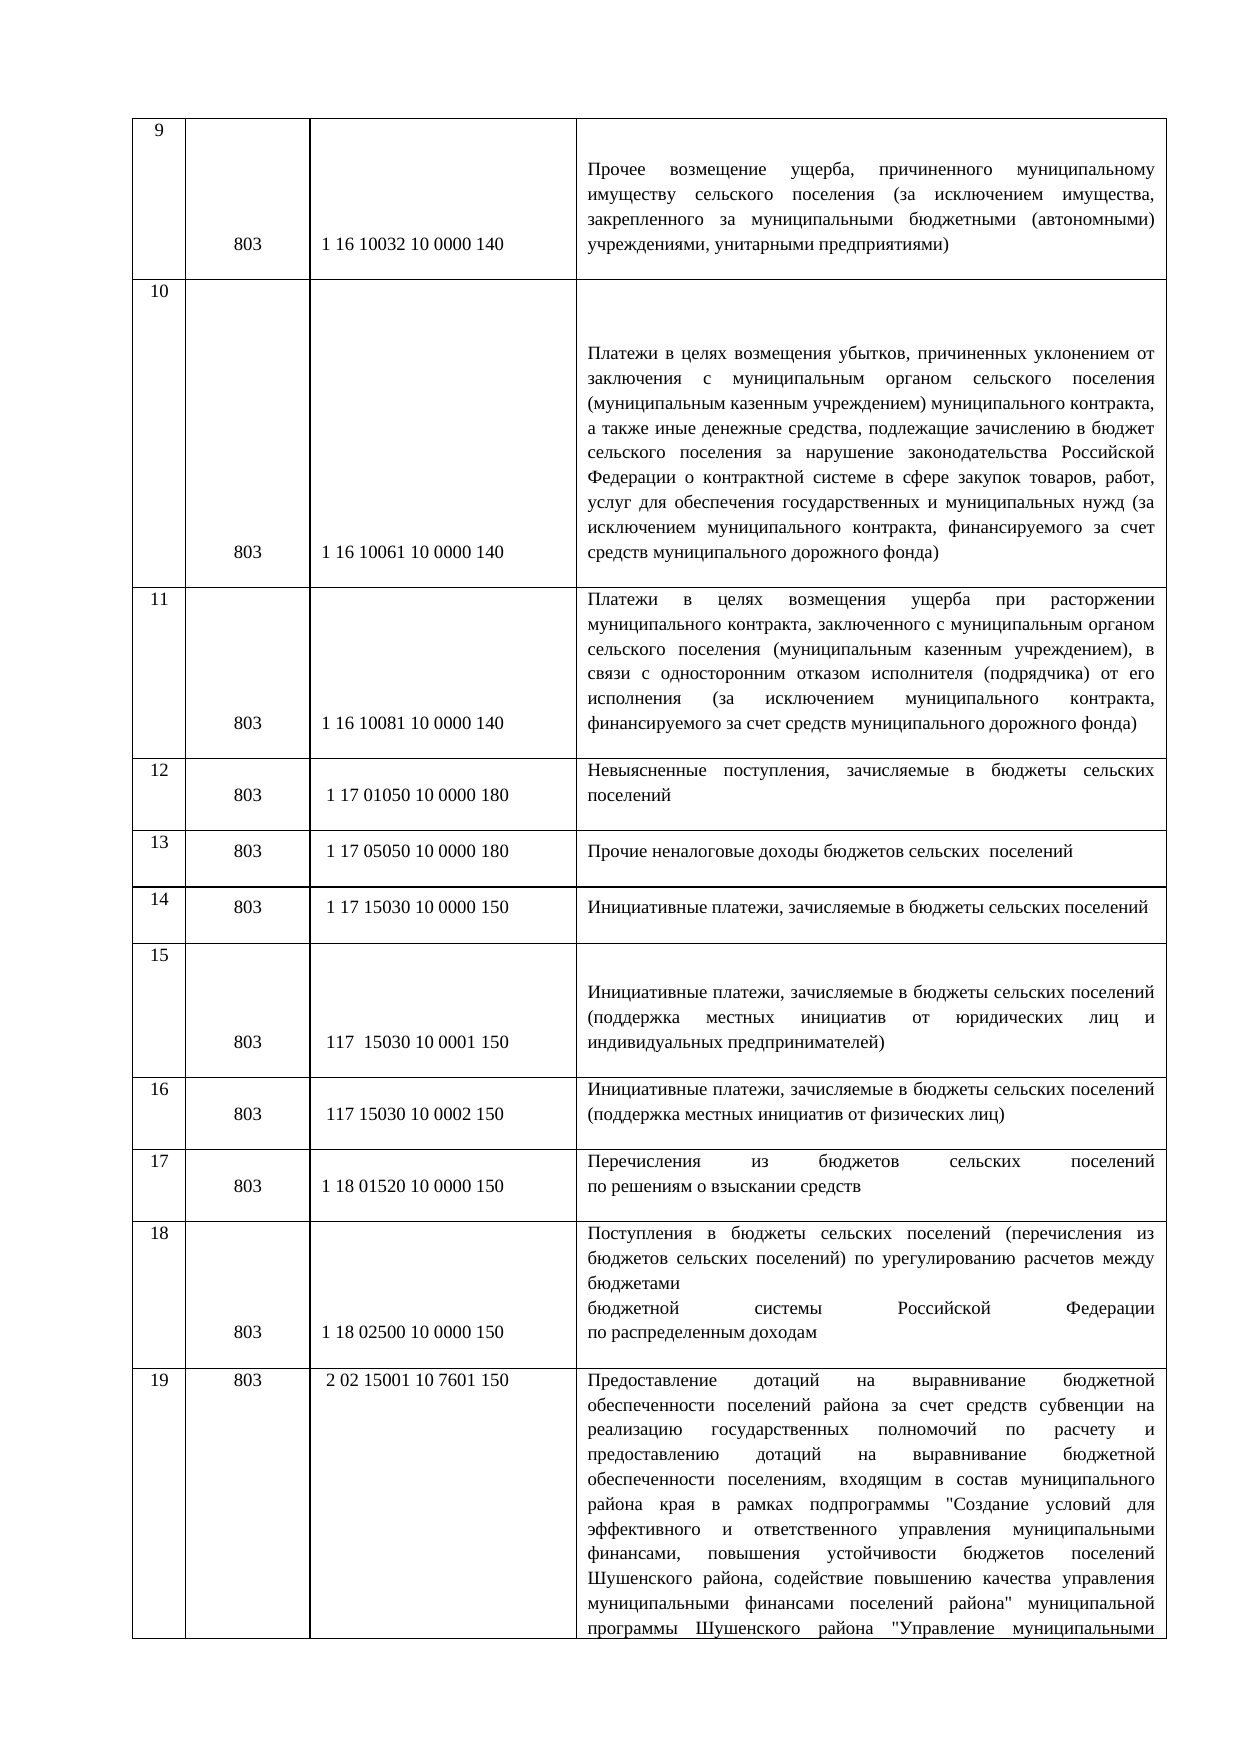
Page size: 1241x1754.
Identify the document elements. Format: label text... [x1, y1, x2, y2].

table_cell Поступления в бюджеты сельских поселений (перечисления из бюджетов сельских поселений) по урегулированию расчетов между бюджетами бюджетной системы Российской Федерации по распределенным доходам [577, 1222, 1166, 1368]
table_cell 18 [133, 1222, 185, 1368]
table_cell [577, 1369, 1166, 1638]
table_cell 117 15030 10 0002 150 [311, 1078, 576, 1149]
table_cell Инициативные платежи, зачисляемые в бюджеты сельских поселений (поддержка местных инициатив от физических лиц) [577, 1078, 1166, 1149]
table_cell Платежи в целях возмещения убытков, причиненных уклонением от заключения с муниципальным органом сельского поселения (муниципальным казенным учреждением) муниципального контракта, а также иные денежные средства, подлежащие зачислению в бюджет сельского поселения за нарушение законодательства Российской Федерации о контрактной системе в сфере закупок товаров, работ, услуг для обеспечения государственных и муниципальных нужд (за исключением муниципального контракта, финансируемого за счет средств муниципального дорожного фонда) [577, 280, 1166, 587]
table_cell 1 16 10081 10 0000 140 [311, 588, 576, 758]
table_cell 117 15030 10 0001 150 [311, 944, 576, 1077]
table_cell Прочие неналоговые доходы бюджетов сельских поселений [577, 831, 1166, 886]
table_cell 803 [186, 1369, 309, 1638]
table_cell 17 [133, 1150, 185, 1221]
table_cell 803 [186, 1150, 309, 1221]
table_cell 12 [133, 759, 185, 830]
table_cell 15 [133, 944, 185, 1077]
table_cell 1 18 01520 10 0000 150 [311, 1150, 576, 1221]
table_cell 16 [133, 1078, 185, 1149]
table_cell 803 [186, 1078, 309, 1149]
table_cell 11 [133, 588, 185, 758]
table_cell 803 [186, 588, 309, 758]
table_cell 803 [186, 888, 309, 943]
table_cell 13 [133, 831, 185, 886]
table_cell 1 16 10032 10 0000 140 [311, 119, 576, 279]
table_cell 14 [133, 888, 185, 943]
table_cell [311, 1369, 576, 1638]
table_cell 1 17 05050 10 0000 180 [311, 831, 576, 886]
table_cell 803 [186, 119, 309, 279]
table_cell 1 17 15030 10 0000 150 [311, 888, 576, 943]
table_cell 1 16 10061 10 0000 140 [311, 280, 576, 587]
table_cell 10 [133, 280, 185, 587]
table_cell Инициативные платежи, зачисляемые в бюджеты сельских поселений (поддержка местных инициатив от юридических лиц и индивидуальных предпринимателей) [577, 944, 1166, 1077]
table_cell 803 [186, 1222, 309, 1368]
table_cell 803 [186, 944, 309, 1077]
table_cell Инициативные платежи, зачисляемые в бюджеты сельских поселений [577, 888, 1166, 943]
table_cell Прочее возмещение ущерба, причиненного муниципальному имуществу сельского поселения (за исключением имущества, закрепленного за муниципальными бюджетными (автономными) учреждениями, унитарными предприятиями) [577, 119, 1166, 279]
table_cell 803 [186, 759, 309, 830]
table_cell 19 [133, 1369, 185, 1638]
table_cell Платежи в целях возмещения ущерба при расторжении муниципального контракта, заключенного с муниципальным органом сельского поселения (муниципальным казенным учреждением), в связи с односторонним отказом исполнителя (подрядчика) от его исполнения (за исключением муниципального контракта, финансируемого за счет средств муниципального дорожного фонда) [577, 588, 1166, 758]
table_cell 803 [186, 280, 309, 587]
table_cell Невыясненные поступления, зачисляемые в бюджеты сельских поселений [577, 759, 1166, 830]
table_cell 9 [133, 119, 185, 279]
table_cell Перечисления из бюджетов сельских поселений по решениям о взыскании средств [577, 1150, 1166, 1221]
table_cell 1 17 01050 10 0000 180 [311, 759, 576, 830]
table_cell 1 18 02500 10 0000 150 [311, 1222, 576, 1368]
table_cell 803 [186, 831, 309, 886]
